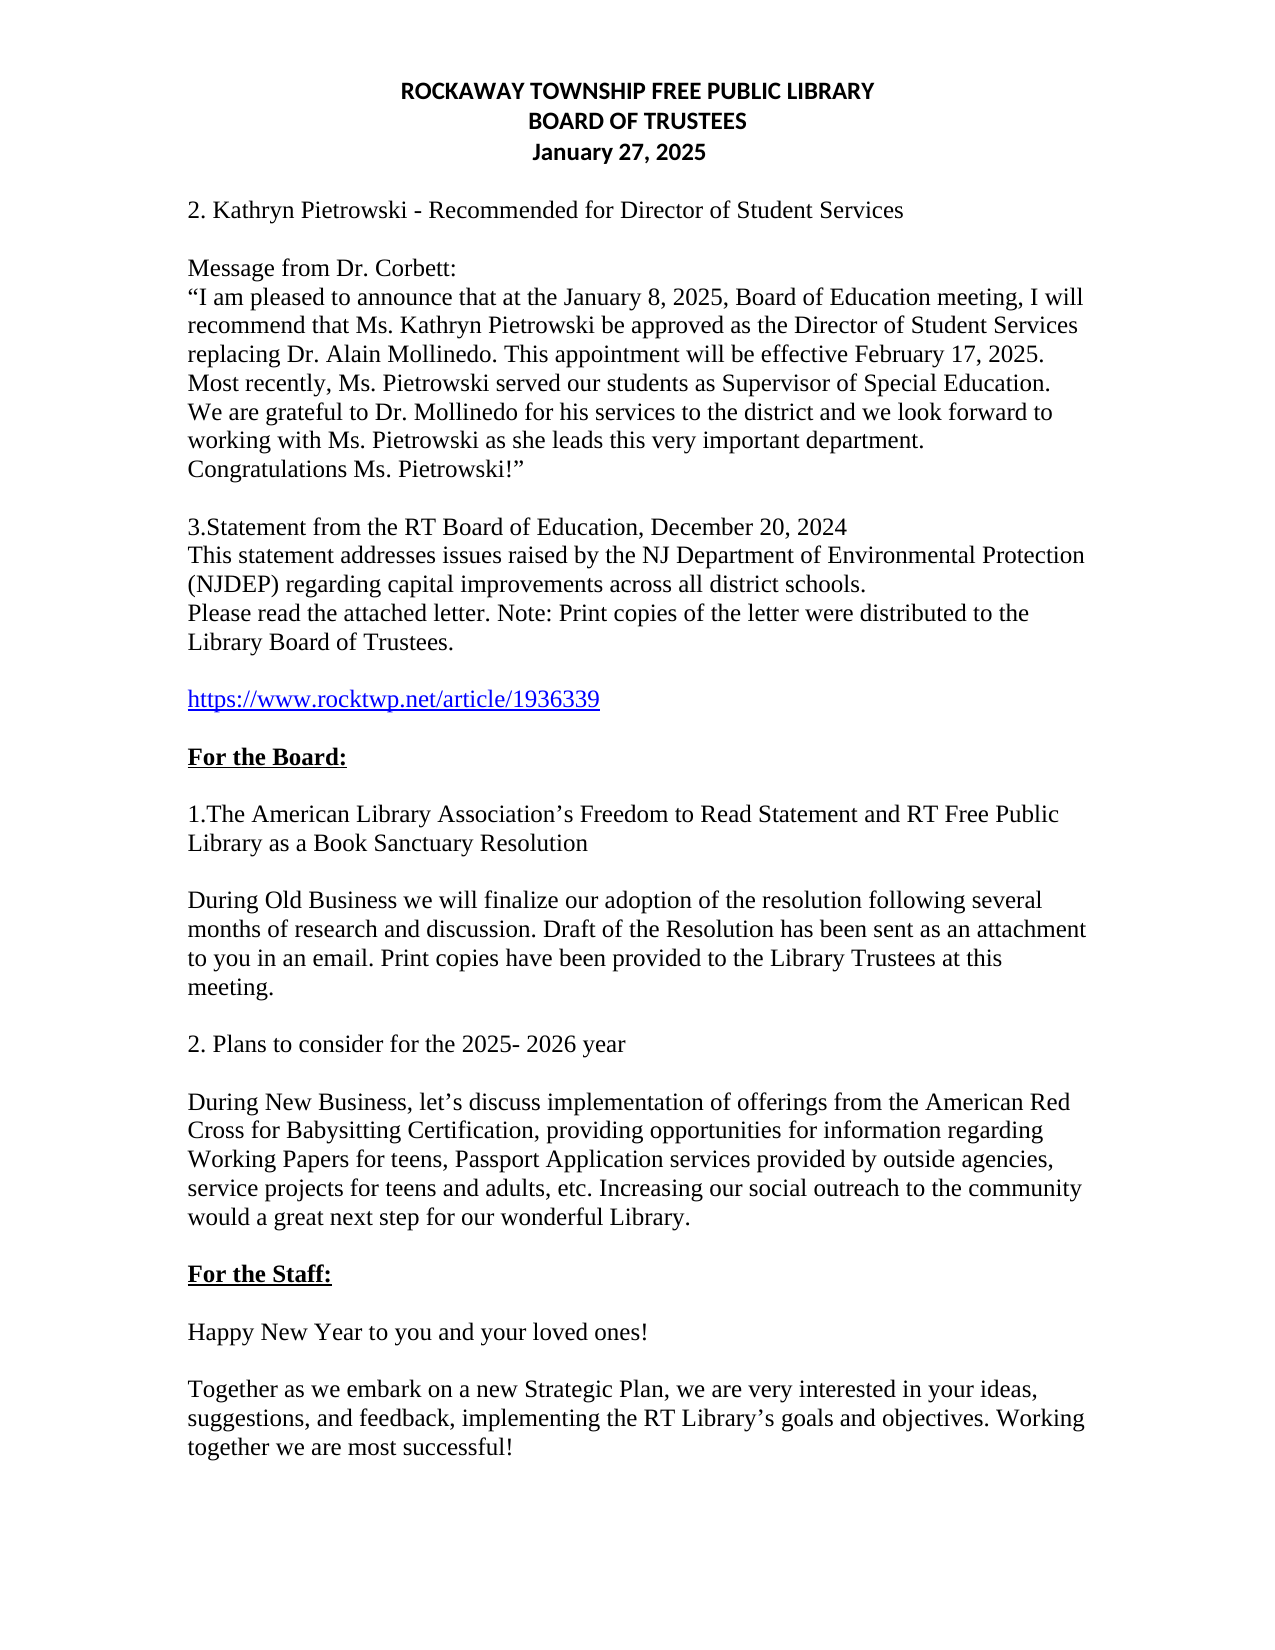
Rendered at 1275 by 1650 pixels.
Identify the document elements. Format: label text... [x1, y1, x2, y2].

text Please read the attached letter. Note: Print copies of the letter were distributed to the Library Board of Trustees. [187, 598, 1087, 655]
text For the Board: [187, 742, 1087, 770]
text 1.The American Library Association’s Freedom to Read Statement and RT Free Public Library as a Book Sanctuary Resolution [187, 799, 1087, 857]
text This statement addresses issues raised by the NJ Department of Environmental Protection (NJDEP) regarding capital improvements across all district schools. [187, 540, 1087, 598]
text 2. Kathryn Pietrowski - Recommended for Director of Student Services [187, 195, 1087, 224]
text Message from Dr. Corbett: [187, 253, 1087, 282]
text https://www.rocktwp.net/article/1936339 [187, 684, 1087, 713]
text Happy New Year to you and your loved ones! [187, 1317, 1087, 1345]
text Together as we embark on a new Strategic Plan, we are very interested in your ideas, suggestions, and feedback, implementing the RT Library’s goals and objectives. Working together we are most successful! [187, 1374, 1087, 1460]
text “I am pleased to announce that at the January 8, 2025, Board of Education meeting, I will recommend that Ms. Kathryn Pietrowski be approved as the Director of Student Services replacing Dr. Alain Mollinedo. This appointment will be effective February 17, 2025. Most recently, Ms. Pietrowski served our students as Supervisor of Special Education. We are grateful to Dr. Mollinedo for his services to the district and we look forward to working with Ms. Pietrowski as she leads this very important department. Congratulations Ms. Pietrowski!” [187, 282, 1087, 483]
text 3.Statement from the RT Board of Education, December 20, 2024 [187, 512, 1087, 540]
text For the Staff: [187, 1259, 1087, 1288]
text 2. Plans to consider for the 2025- 2026 year [187, 1029, 1087, 1058]
text During Old Business we will finalize our adoption of the resolution following several months of research and discussion. Draft of the Resolution has been sent as an attachment to you in an email. Print copies have been provided to the Library Trustees at this meeting. [187, 885, 1087, 1000]
text During New Business, let’s discuss implementation of offerings from the American Red Cross for Babysitting Certification, providing opportunities for information regarding Working Papers for teens, Passport Application services provided by outside agencies, service projects for teens and adults, etc. Increasing our social outreach to the community would a great next step for our wonderful Library. [187, 1087, 1087, 1230]
